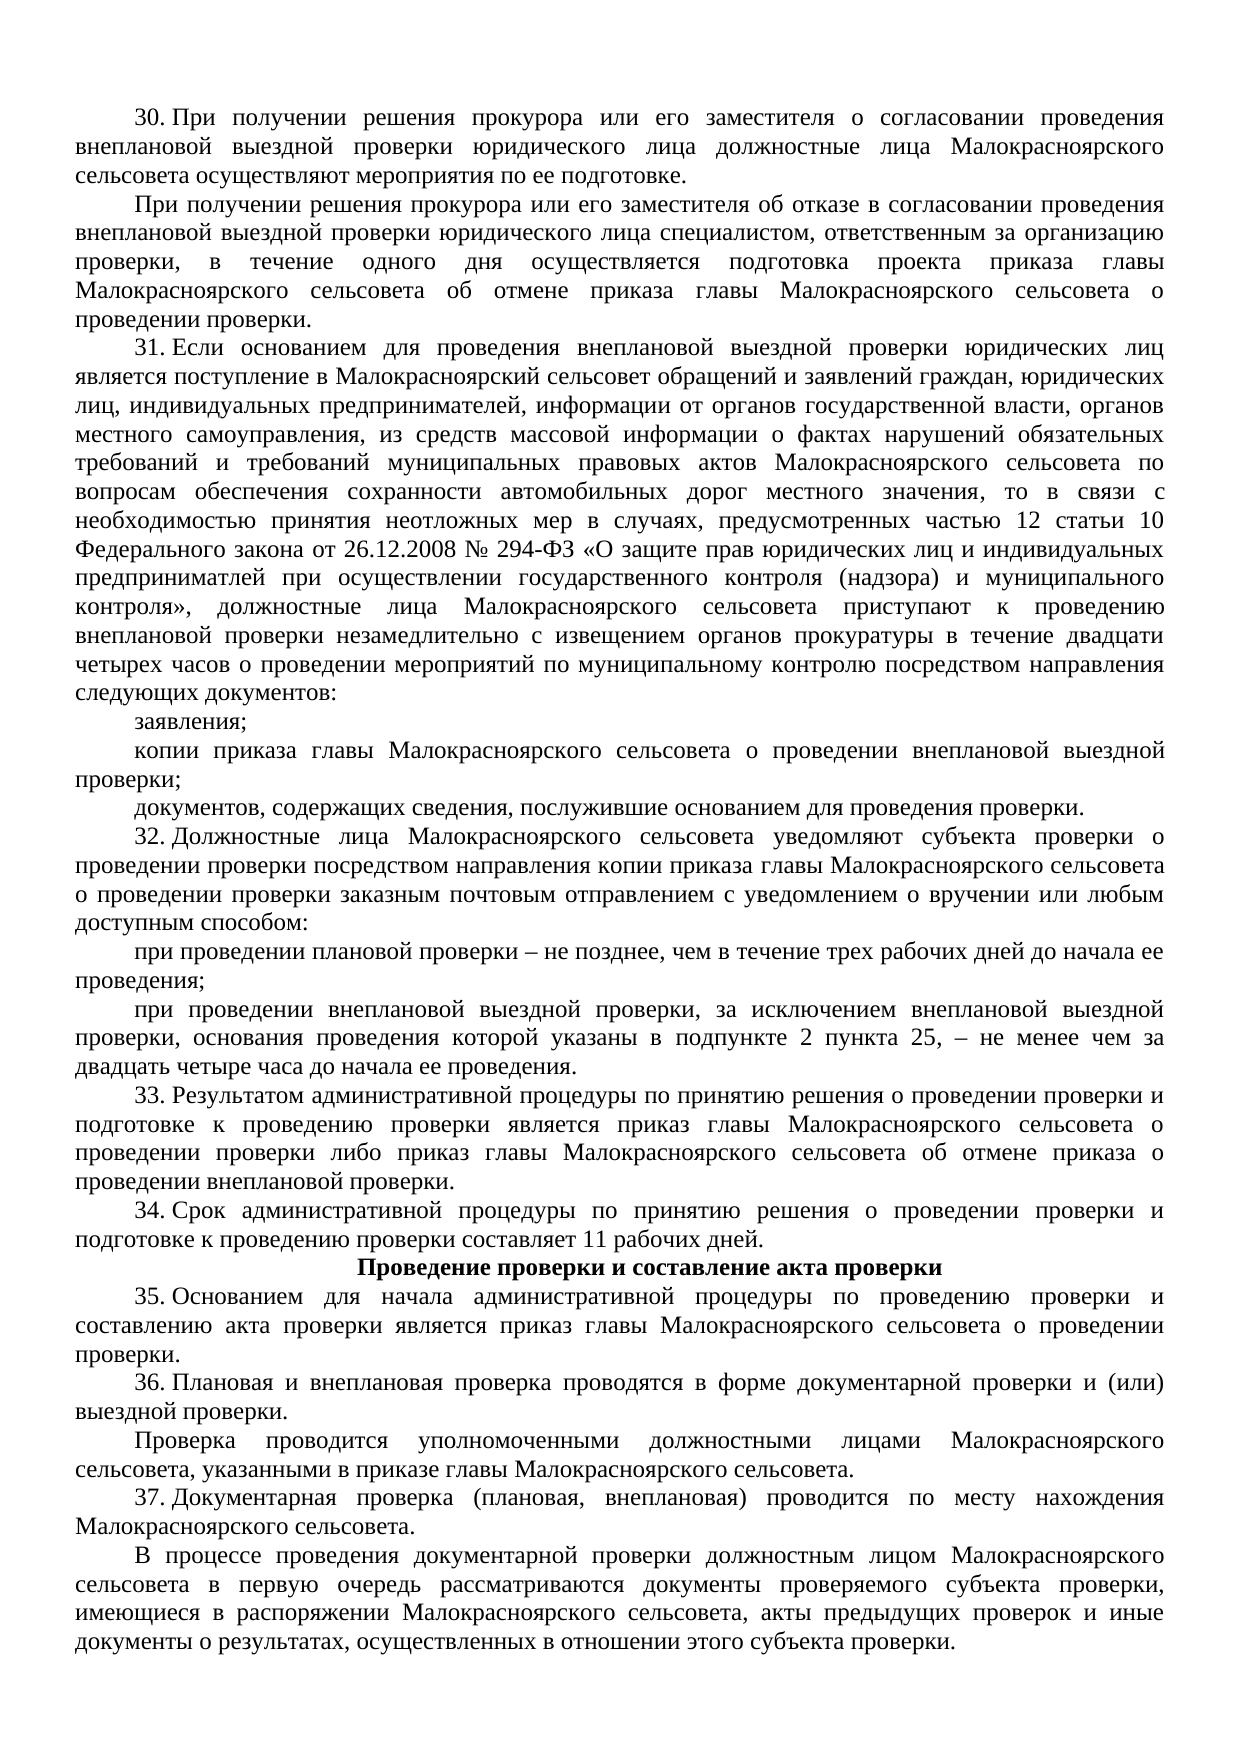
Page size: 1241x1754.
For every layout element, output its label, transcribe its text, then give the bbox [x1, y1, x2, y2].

text Проведение проверки и составление акта проверки [75, 1252, 1165, 1281]
text копии приказа главы Малокрасноярского сельсовета о проведении внеплановой выездной проверки; [75, 735, 1165, 792]
text При получении решения прокурора или его заместителя об отказе в согласовании проведения внеплановой выездной проверки юридического лица специалистом, ответственным за организацию проверки, в течение одного дня осуществляется подготовка проекта приказа главы Малокрасноярского сельсовета об отмене приказа главы Малокрасноярского сельсовета о проведении проверки. [75, 189, 1165, 332]
text В процессе проведения документарной проверки должностным лицом Малокрасноярского сельсовета в первую очередь рассматриваются документы проверяемого субъекта проверки, имеющиеся в распоряжении Малокрасноярского сельсовета, акты предыдущих проверок и иные документы о результатах, осуществленных в отношении этого субъекта проверки. [75, 1540, 1165, 1655]
text 34. Срок административной процедуры по принятию решения о проведении проверки и подготовке к проведению проверки составляет 11 рабочих дней. [75, 1195, 1165, 1252]
text заявления; [75, 706, 1165, 735]
text при проведении внеплановой выездной проверки, за исключением внеплановой выездной проверки, основания проведения которой указаны в подпункте 2 пункта 25, – не менее чем за двадцать четыре часа до начала ее проведения. [75, 994, 1165, 1080]
text Проверка проводится уполномоченными должностными лицами Малокрасноярского сельсовета, указанными в приказе главы Малокрасноярского сельсовета. [75, 1425, 1165, 1482]
text 30. При получении решения прокурора или его заместителя о согласовании проведения внеплановой выездной проверки юридического лица должностные лица Малокрасноярского сельсовета осуществляют мероприятия по ее подготовке. [75, 102, 1165, 189]
text документов, содержащих сведения, послужившие основанием для проведения проверки. [75, 792, 1165, 821]
text 36. Плановая и внеплановая проверка проводятся в форме документарной проверки и (или) выездной проверки. [75, 1367, 1165, 1425]
text 31. Если основанием для проведения внеплановой выездной проверки юридических лиц является поступление в Малокрасноярский сельсовет обращений и заявлений граждан, юридических лиц, индивидуальных предпринимателей, информации от органов государственной власти, органов местного самоуправления, из средств массовой информации о фактах нарушений обязательных требований и требований муниципальных правовых актов Малокрасноярского сельсовета по вопросам обеспечения сохранности автомобильных дорог местного значения, то в связи с необходимостью принятия неотложных мер в случаях, предусмотренных частью 12 статьи 10 Федерального закона от 26.12.2008 № 294-ФЗ «О защите прав юридических лиц и индивидуальных предприниматлей при осуществлении государственного контроля (надзора) и муниципального контроля», должностные лица Малокрасноярского сельсовета приступают к проведению внеплановой проверки незамедлительно с извещением органов прокуратуры в течение двадцати четырех часов о проведении мероприятий по муниципальному контролю посредством направления следующих документов: [75, 332, 1165, 706]
text 32. Должностные лица Малокрасноярского сельсовета уведомляют субъекта проверки о проведении проверки посредством направления копии приказа главы Малокрасноярского сельсовета о проведении проверки заказным почтовым отправлением с уведомлением о вручении или любым доступным способом: [75, 821, 1165, 936]
text 33. Результатом административной процедуры по принятию решения о проведении проверки и подготовке к проведению проверки является приказ главы Малокрасноярского сельсовета о проведении проверки либо приказ главы Малокрасноярского сельсовета об отмене приказа о проведении внеплановой проверки. [75, 1080, 1165, 1195]
text при проведении плановой проверки – не позднее, чем в течение трех рабочих дней до начала ее проведения; [75, 936, 1165, 994]
text 37. Документарная проверка (плановая, внеплановая) проводится по месту нахождения Малокрасноярского сельсовета. [75, 1482, 1165, 1540]
text 35. Основанием для начала административной процедуры по проведению проверки и составлению акта проверки является приказ главы Малокрасноярского сельсовета о проведении проверки. [75, 1281, 1165, 1367]
